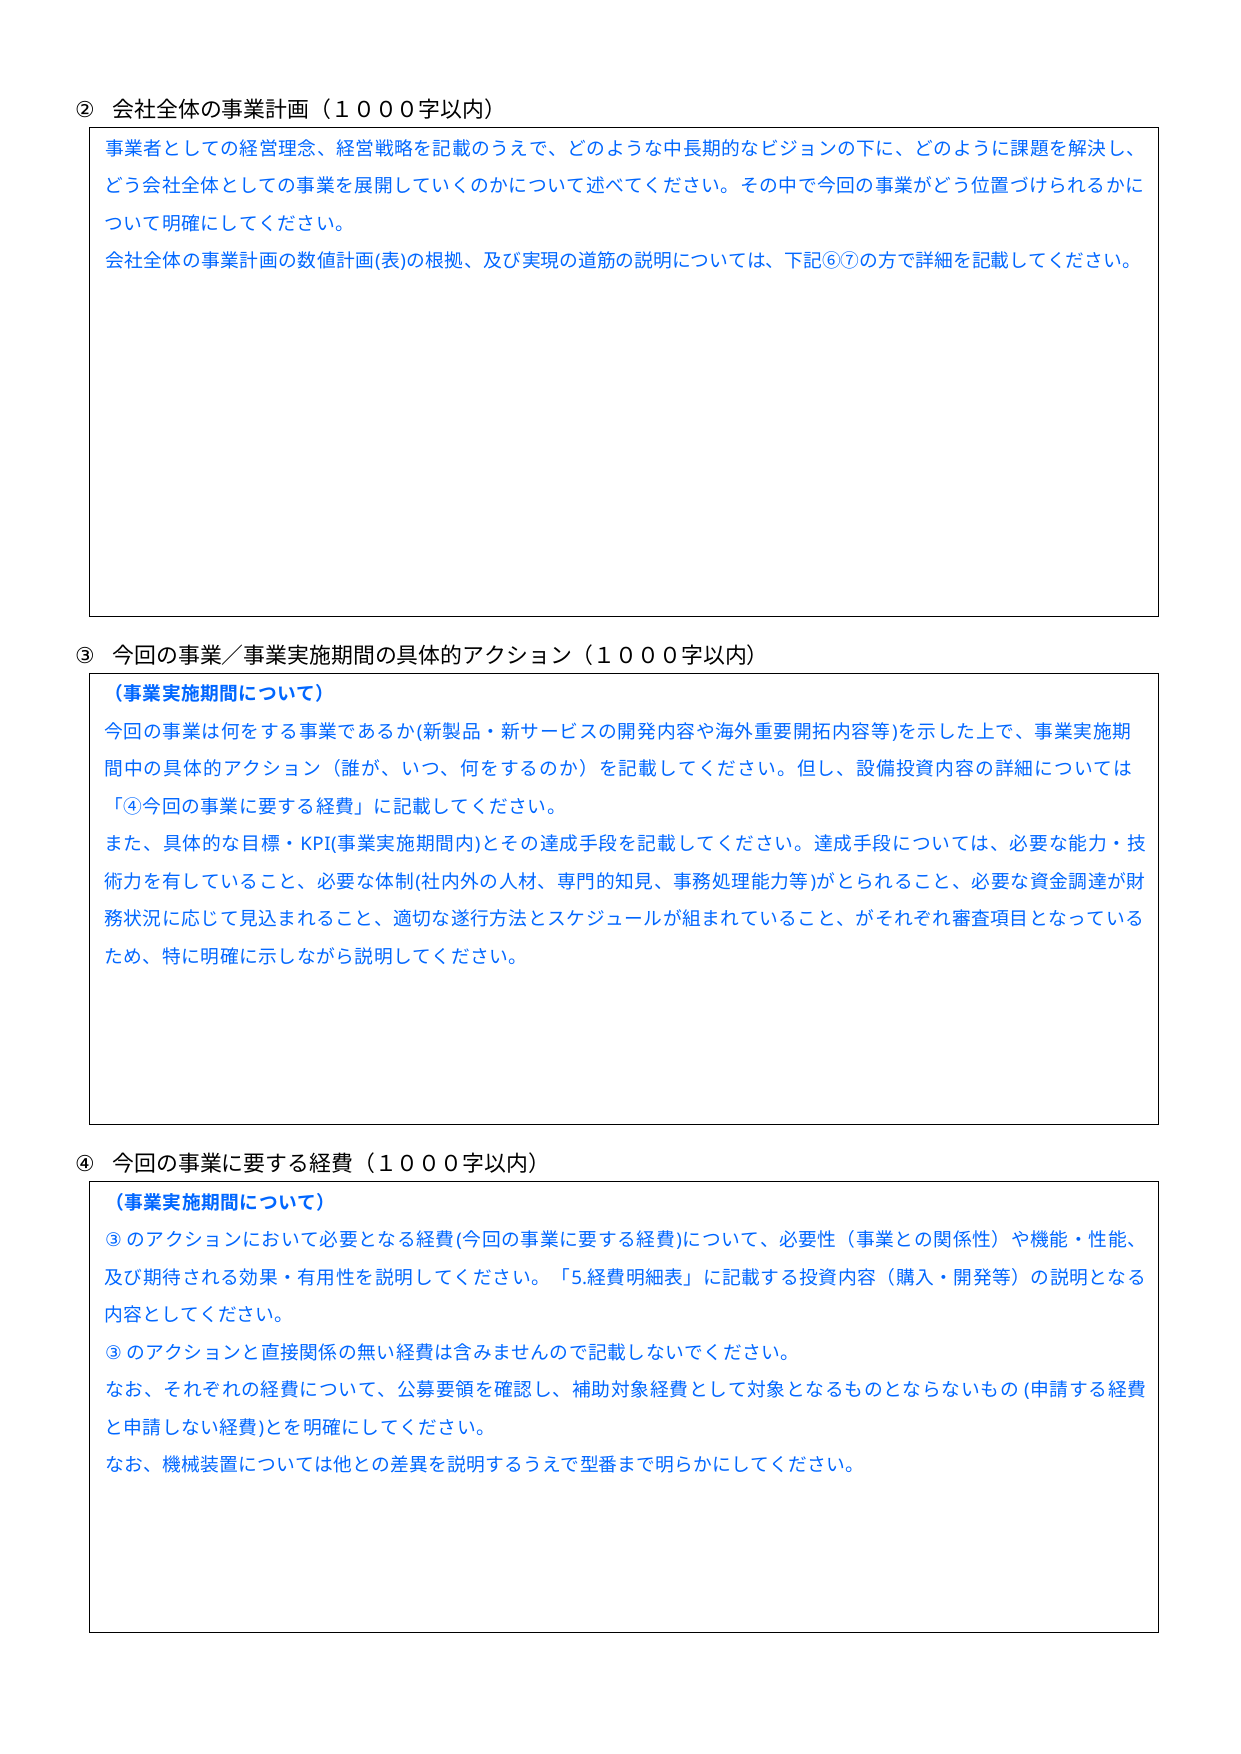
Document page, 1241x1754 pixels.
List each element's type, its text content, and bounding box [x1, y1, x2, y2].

list 今回の事業に要する経費（１０００字以内） [75, 1144, 1165, 1181]
list 今回の事業／事業実施期間の具体的アクション（１０００字以内） [75, 635, 1165, 673]
table_header （事業実施期間について） 今回の事業は何をする事業であるか(新製品・新サービスの開発内容や海外重要開拓内容等)を示した上で、事業実施期間中の具体的アクション（誰が、いつ、何をするのか）を記載してください。但し、設備投資内容の詳細については「④今回の事業に要する経費」に記載してください。 また、具体的な目標・KPI(事業実施期間内)とその達成手段を記載してください。達成手段については、必要な能力・技術力を有していること、必要な体制(社内外の人材、専門的知見、事務処理能力等)がとられること、必要な資金調達が財務状況に応じて見込まれること、適切な遂行方法とスケジュールが組まれていること、がそれぞれ審査項目となっているため、特に明確に示しながら説明してください。 [90, 674, 1158, 1124]
table_header 事業者としての経営理念、経営戦略を記載のうえで、どのような中長期的なビジョンの下に、どのように課題を解決し、どう会社全体としての事業を展開していくのかについて述べてください。その中で今回の事業がどう位置づけられるかについて明確にしてください。 会社全体の事業計画の数値計画(表)の根拠、及び実現の道筋の説明については、下記⑥⑦の方で詳細を記載してください。 [90, 128, 1158, 616]
list 会社全体の事業計画（１０００字以内） [75, 89, 1165, 127]
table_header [90, 1182, 1158, 1632]
